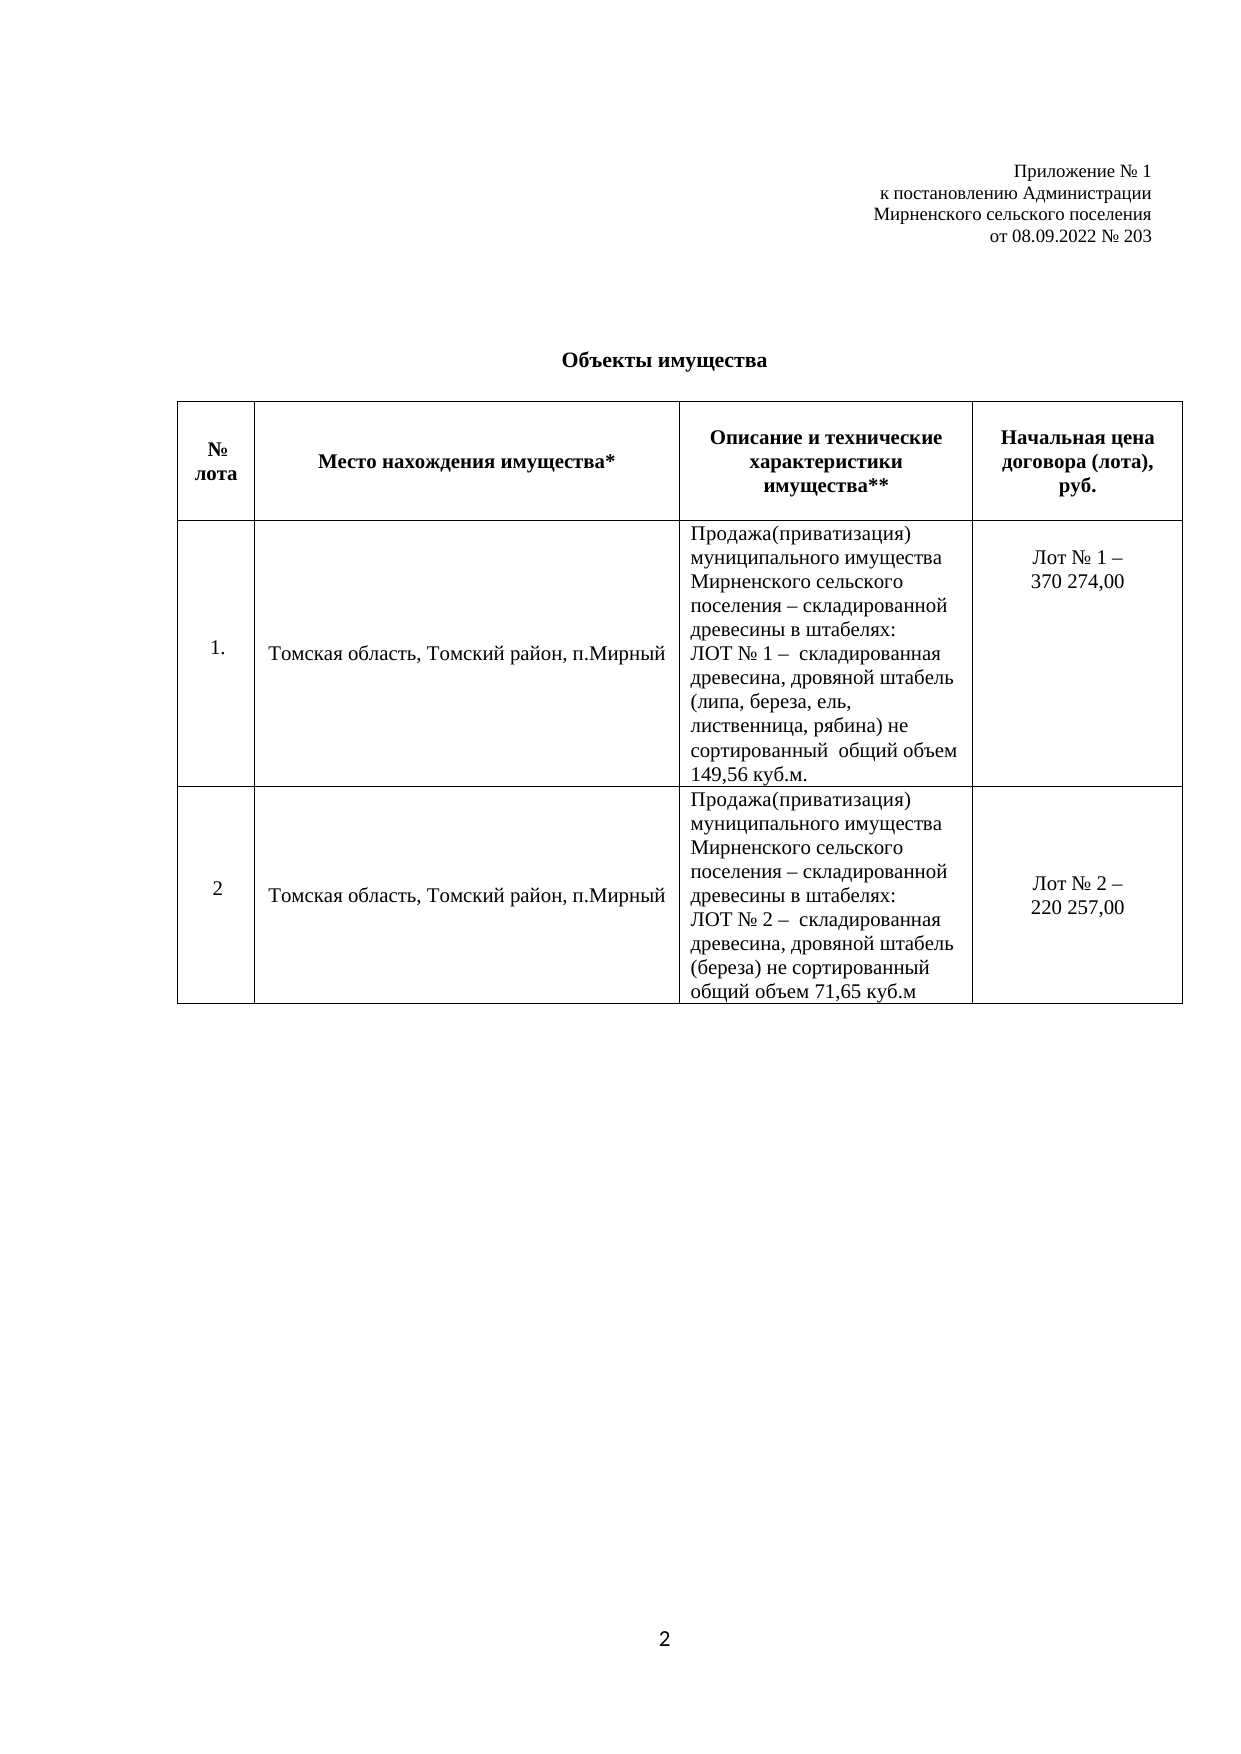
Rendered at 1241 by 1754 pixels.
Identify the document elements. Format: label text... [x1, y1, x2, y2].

table_cell Томская область, Томский район, п.Мирный [255, 787, 679, 1003]
text Приложение № 1 [177, 160, 1152, 182]
table_cell Лот № 1 – 370 274,00 [973, 521, 1182, 786]
text от 08.09.2022 № 203 [177, 225, 1152, 246]
table_cell Продажа(приватизация) муниципального имущества Мирненского сельского поселения – складированной древесины в штабелях: ЛОТ № 2 – складированная древесина, дровяной штабель (береза) не сортированный общий объем 71,65 куб.м [680, 787, 972, 1003]
table_header Описание и технические характеристики имущества** [680, 402, 972, 520]
table_cell Продажа(приватизация) муниципального имущества Мирненского сельского поселения – складированной древесины в штабелях: ЛОТ № 1 – складированная древесина, дровяной штабель (липа, береза, ель, лиственница, рябина) не сортированный общий объем 149,56 куб.м. [680, 521, 972, 786]
table_header № лота [178, 402, 254, 520]
table_cell 1. [178, 521, 254, 786]
table_cell Лот № 2 – 220 257,00 [973, 787, 1182, 1003]
table_header Начальная цена договора (лота), руб. [973, 402, 1182, 520]
table_cell Томская область, Томский район, п.Мирный [255, 521, 679, 786]
text к постановлению Администрации [177, 182, 1152, 203]
table_header Место нахождения имущества* [255, 402, 679, 520]
text Мирненского сельского поселения [177, 203, 1152, 225]
table_cell 2 [178, 787, 254, 1003]
text Объекты имущества [177, 347, 1152, 372]
